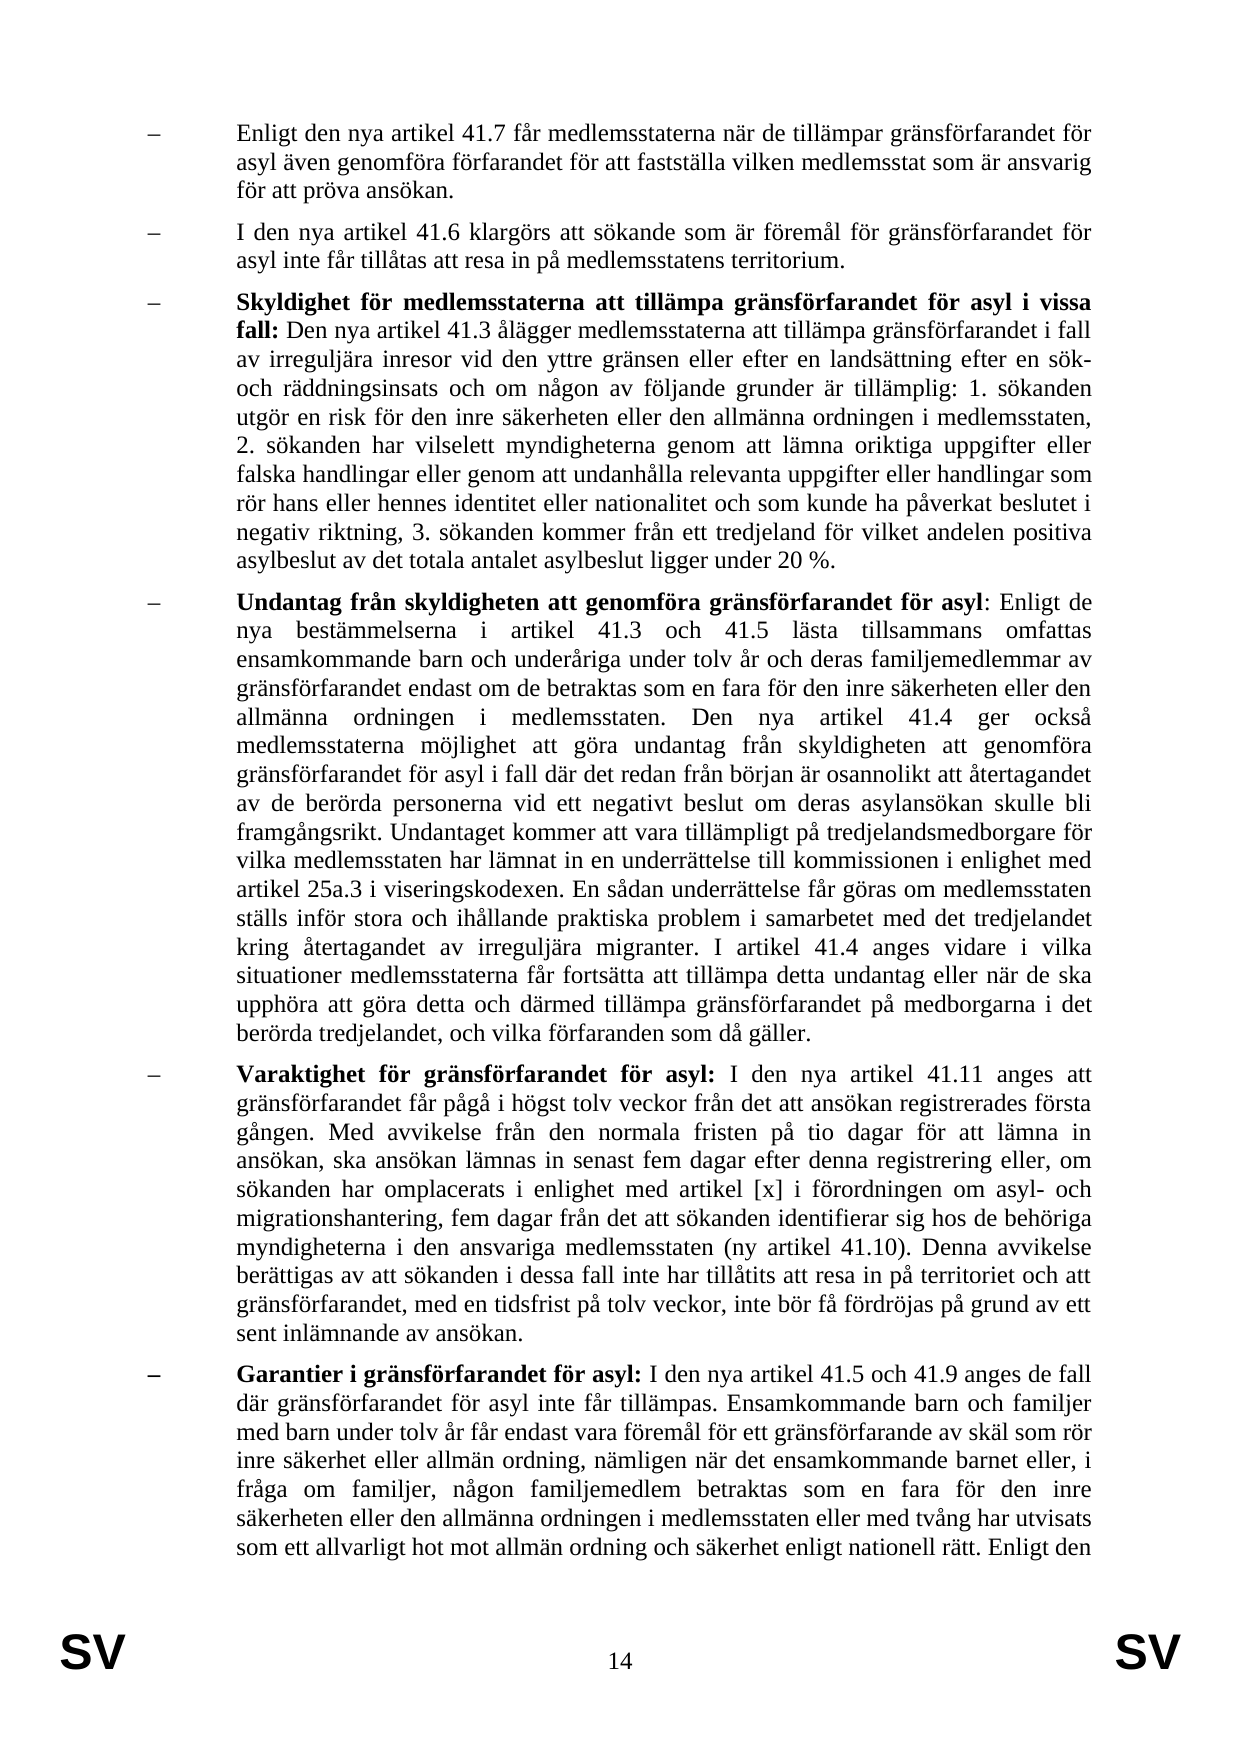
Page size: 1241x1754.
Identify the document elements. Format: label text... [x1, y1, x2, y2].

text Varaktighet för gränsförfarandet för asyl: I den nya artikel 41.11 anges att gränsförfarandet får pågå i högst tolv veckor från det att ansökan registrerades första gången. Med avvikelse från den normala fristen på tio dagar för att lämna in ansökan, ska ansökan lämnas in senast fem dagar efter denna registrering eller, om sökanden har omplacerats i enlighet med artikel [x] i förordningen om asyl- och migrationshantering, fem dagar från det att sökanden identifierar sig hos de behöriga myndigheterna i den ansvariga medlemsstaten (ny artikel 41.10). Denna avvikelse berättigas av att sökanden i dessa fall inte har tillåtits att resa in på territoriet och att gränsförfarandet, med en tidsfrist på tolv veckor, inte bör få fördröjas på grund av ett sent inlämnande av ansökan. [148, 1059, 1093, 1347]
text Undantag från skyldigheten att genomföra gränsförfarandet för asyl: Enligt de nya bestämmelserna i artikel 41.3 och 41.5 lästa tillsammans omfattas ensamkommande barn och underåriga under tolv år och deras familjemedlemmar av gränsförfarandet endast om de betraktas som en fara för den inre säkerheten eller den allmänna ordningen i medlemsstaten. Den nya artikel 41.4 ger också medlemsstaterna möjlighet att göra undantag från skyldigheten att genomföra gränsförfarandet för asyl i fall där det redan från början är osannolikt att återtagandet av de berörda personerna vid ett negativt beslut om deras asylansökan skulle bli framgångsrikt. Undantaget kommer att vara tillämpligt på tredjelandsmedborgare för vilka medlemsstaten har lämnat in en underrättelse till kommissionen i enlighet med artikel 25a.3 i viseringskodexen. En sådan underrättelse får göras om medlemsstaten ställs inför stora och ihållande praktiska problem i samarbetet med det tredjelandet kring återtagandet av irreguljära migranter. I artikel 41.4 anges vidare i vilka situationer medlemsstaterna får fortsätta att tillämpa detta undantag eller när de ska upphöra att göra detta och därmed tillämpa gränsförfarandet på medborgarna i det berörda tredjelandet, och vilka förfaranden som då gäller. [148, 587, 1093, 1047]
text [148, 1359, 1093, 1561]
text I den nya artikel 41.6 klargörs att sökande som är föremål för gränsförfarandet för asyl inte får tillåtas att resa in på medlemsstatens territorium. [148, 217, 1093, 274]
text Enligt den nya artikel 41.7 får medlemsstaterna när de tillämpar gränsförfarandet för asyl även genomföra förfarandet för att fastställa vilken medlemsstat som är ansvarig för att pröva ansökan. [148, 118, 1093, 204]
text Skyldighet för medlemsstaterna att tillämpa gränsförfarandet för asyl i vissa fall: Den nya artikel 41.3 ålägger medlemsstaterna att tillämpa gränsförfarandet i fall av irreguljära inresor vid den yttre gränsen eller efter en landsättning efter en sök- och räddningsinsats och om någon av följande grunder är tillämplig: 1. sökanden utgör en risk för den inre säkerheten eller den allmänna ordningen i medlemsstaten, 2. sökanden har vilselett myndigheterna genom att lämna oriktiga uppgifter eller falska handlingar eller genom att undanhålla relevanta uppgifter eller handlingar som rör hans eller hennes identitet eller nationalitet och som kunde ha påverkat beslutet i negativ riktning, 3. sökanden kommer från ett tredjeland för vilket andelen positiva asylbeslut av det totala antalet asylbeslut ligger under 20 %. [148, 287, 1093, 574]
